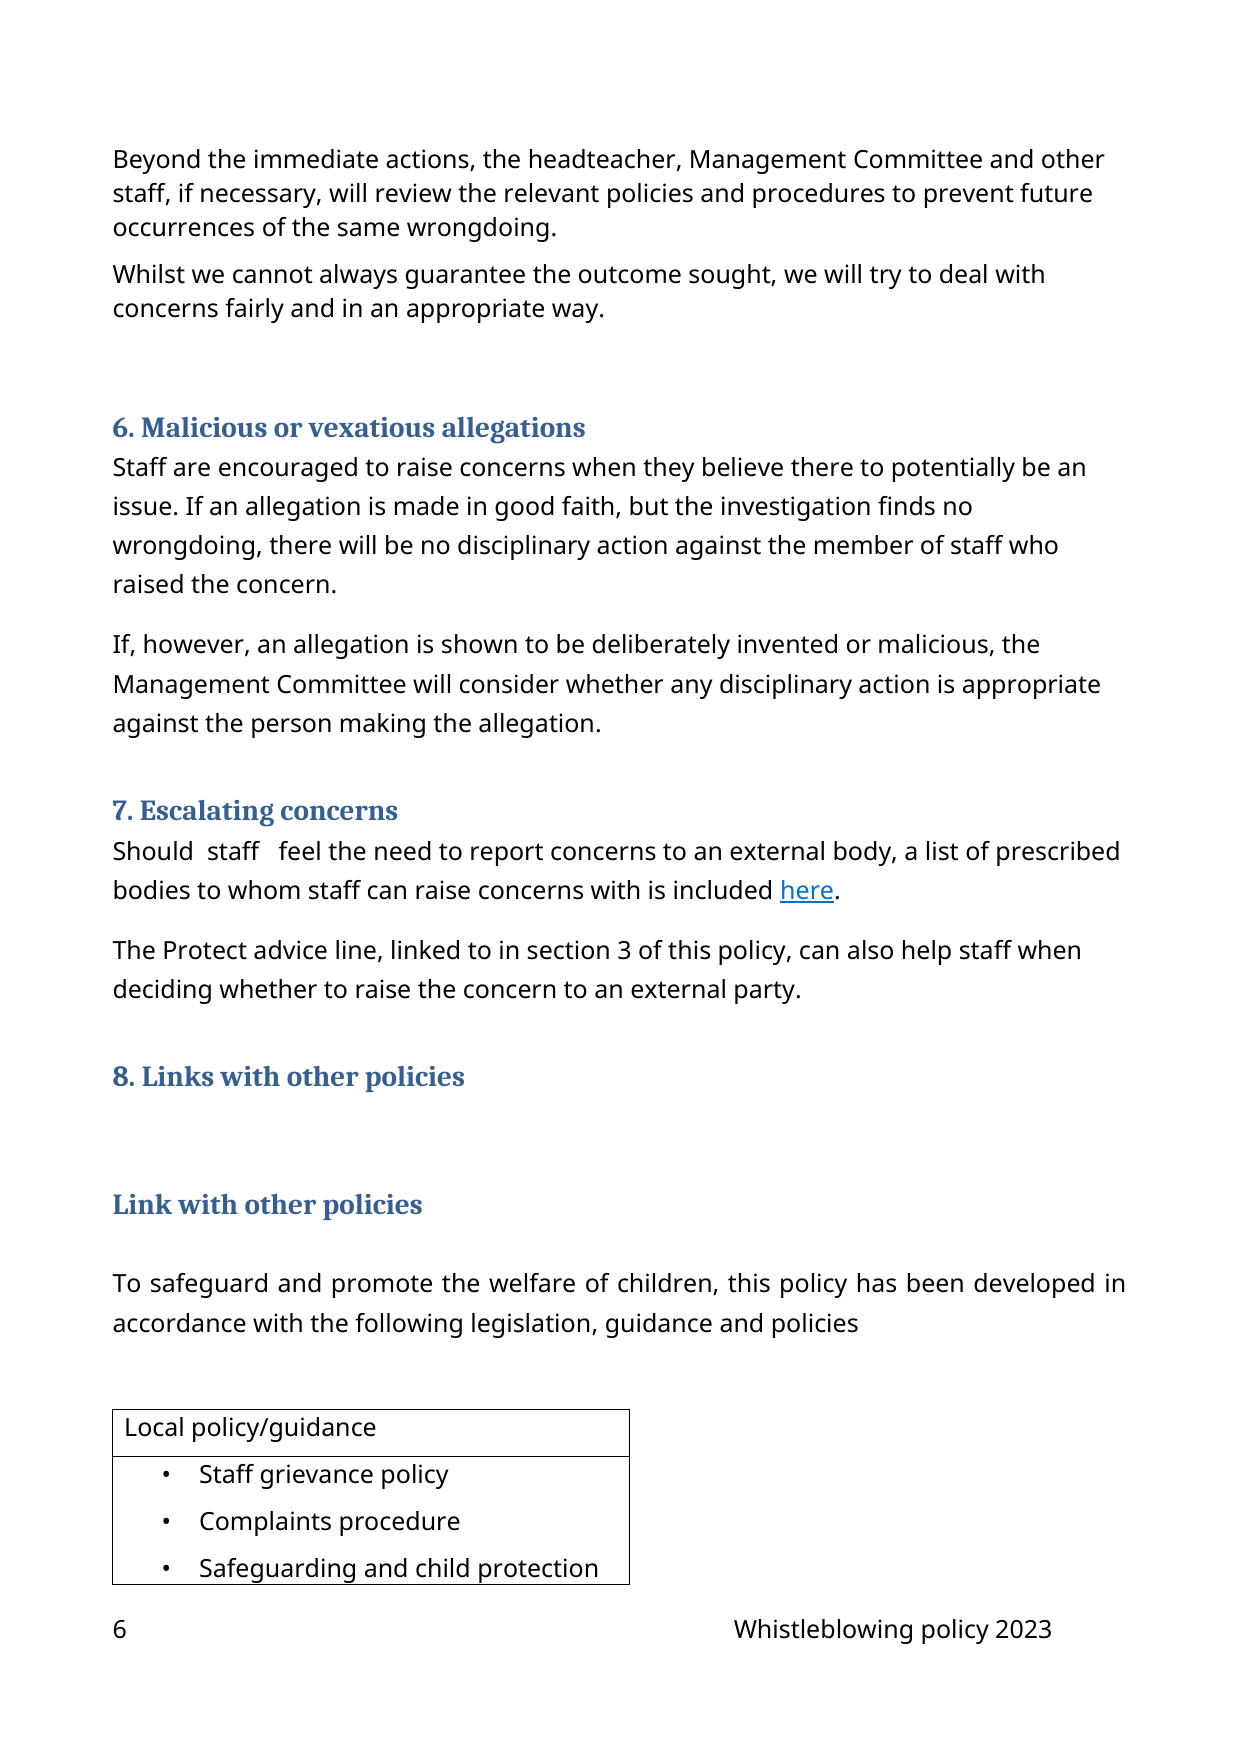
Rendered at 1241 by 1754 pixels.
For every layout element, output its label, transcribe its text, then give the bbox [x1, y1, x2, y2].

text Should staff feel the need to report concerns to an external body, a list of prescribed bodies to whom staff can raise concerns with is included here. [112, 833, 1128, 906]
text The Protect advice line, linked to in section 3 of this policy, can also help staff when deciding whether to raise the concern to an external party. [112, 932, 1128, 1006]
subtitle 7. Escalating concerns [112, 794, 1128, 828]
subtitle Link with other policies [112, 1188, 1128, 1222]
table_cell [113, 1457, 629, 1584]
subtitle 8. Links with other policies [112, 1061, 1128, 1094]
text To safeguard and promote the welfare of children, this policy has been developed in accordance with the following legislation, guidance and policies [112, 1266, 1128, 1339]
text If, however, an allegation is shown to be deliberately invented or malicious, the Management Committee will consider whether any disciplinary action is appropriate against the person making the allegation. [112, 627, 1128, 739]
table_header Local policy/guidance [113, 1410, 629, 1456]
text Beyond the immediate actions, the headteacher, Management Committee and other staff, if necessary, will review the relevant policies and procedures to prevent future occurrences of the same wrongdoing. [112, 142, 1128, 244]
text Whilst we cannot always guarantee the outcome sought, we will try to deal with concerns fairly and in an appropriate way. [112, 256, 1128, 324]
subtitle 6. Malicious or vexatious allegations [112, 411, 1128, 444]
text Staff are encouraged to raise concerns when they believe there to potentially be an issue. If an allegation is made in good faith, but the investigation finds no wrongdoing, there will be no disciplinary action against the member of staff who raised the concern. [112, 449, 1128, 601]
